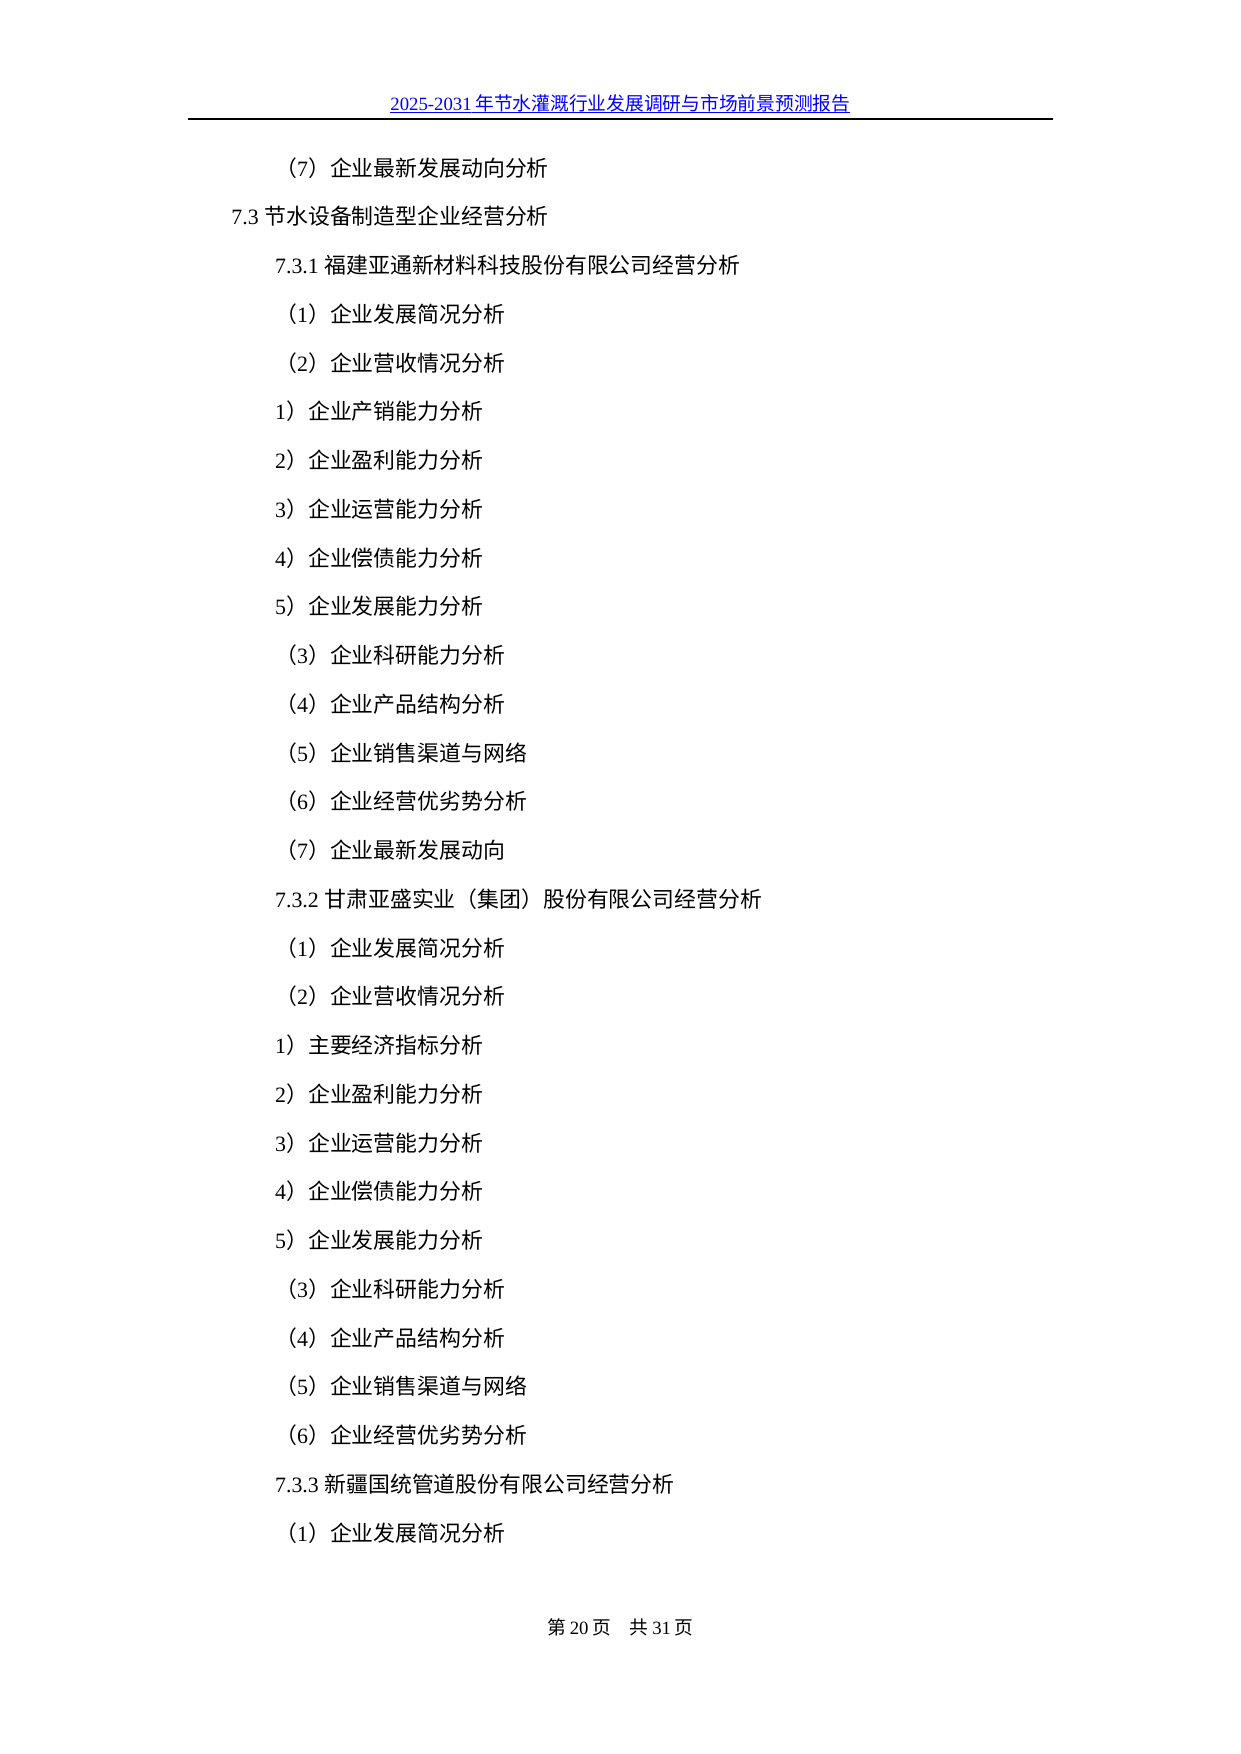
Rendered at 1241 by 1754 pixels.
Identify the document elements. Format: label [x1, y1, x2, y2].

text [187, 150, 1053, 1548]
